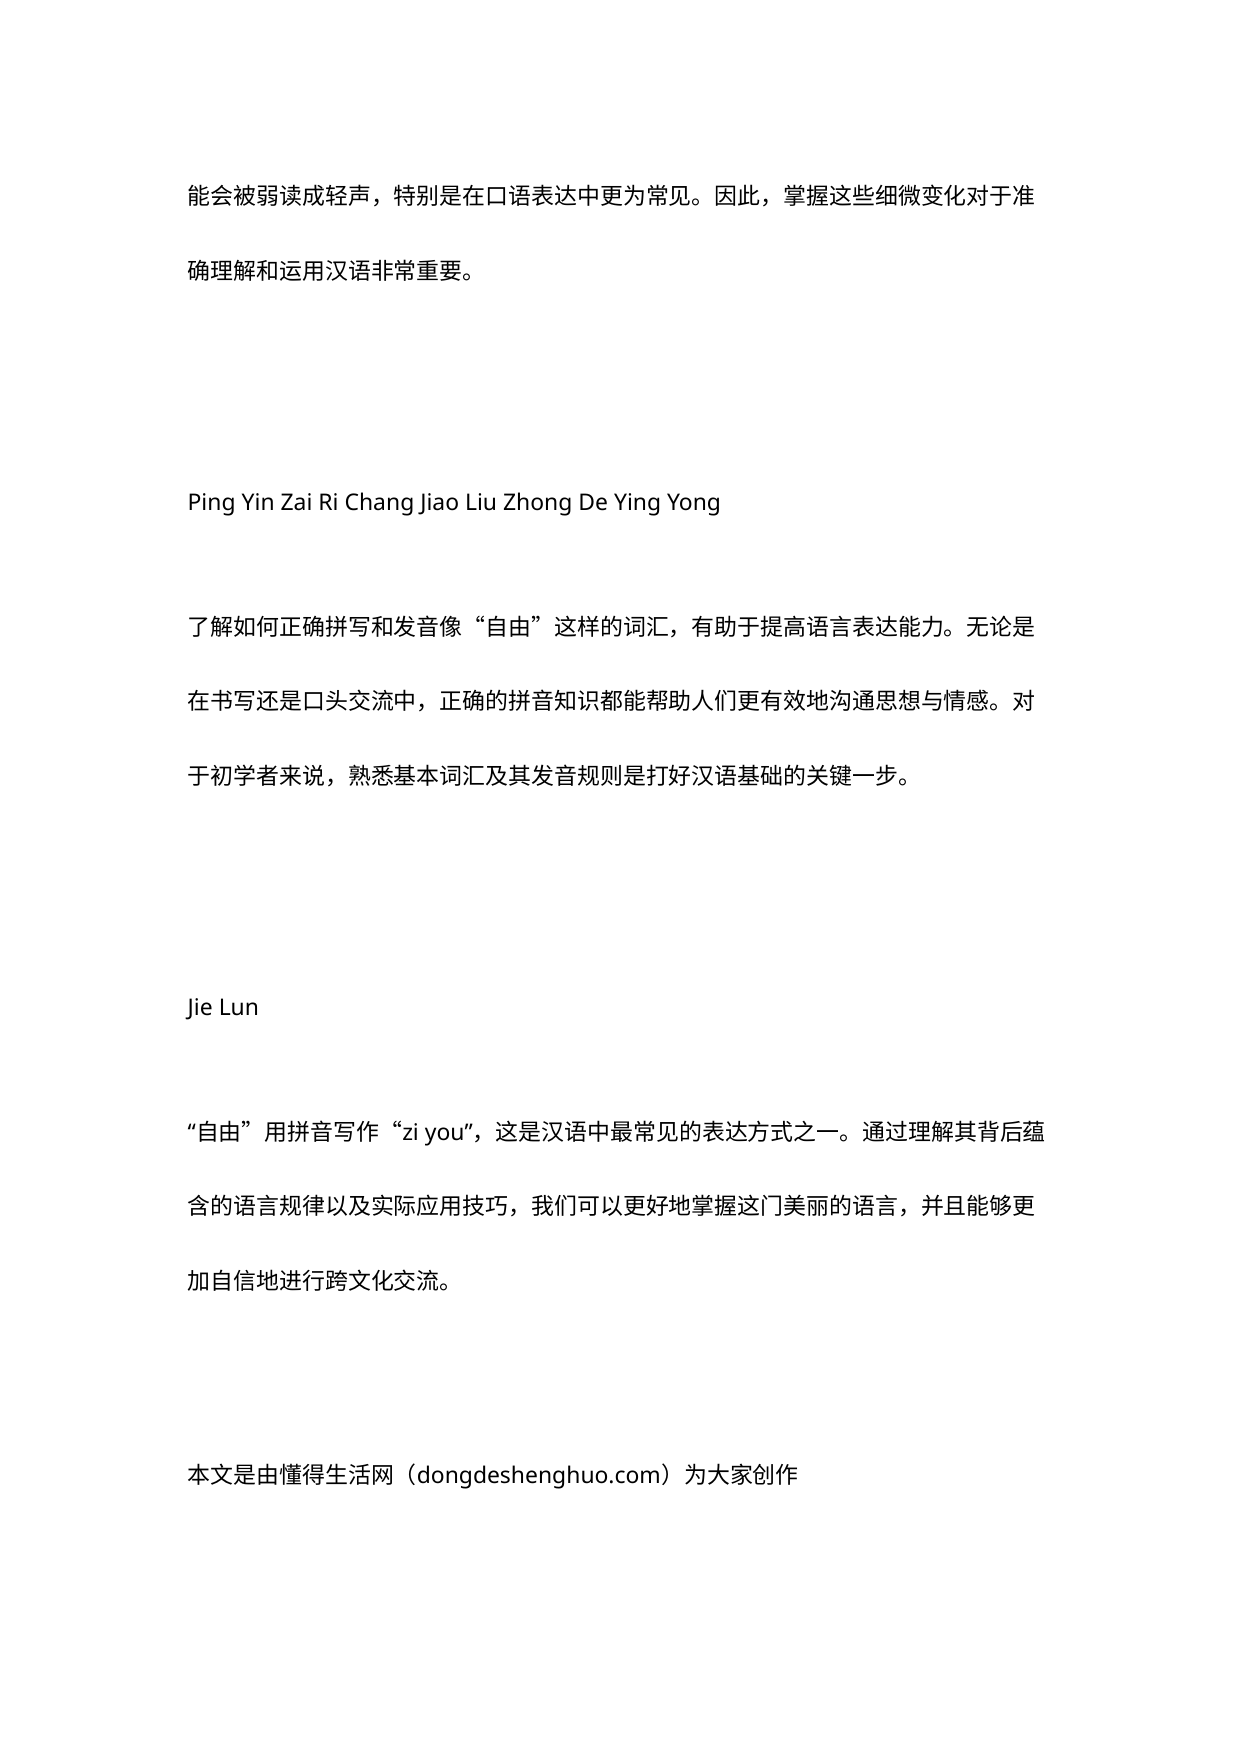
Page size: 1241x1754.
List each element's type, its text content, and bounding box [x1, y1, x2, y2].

text 本文是由懂得生活网（dongdeshenghuo.com）为大家创作 [187, 1441, 1053, 1506]
text Jie Lun [187, 990, 1053, 1022]
text 了解如何正确拼写和发音像“自由”这样的词汇，有助于提高语言表达能力。无论是在书写还是口头交流中，正确的拼音知识都能帮助人们更有效地沟通思想与情感。对于初学者来说，熟悉基本词汇及其发音规则是打好汉语基础的关键一步。 [187, 592, 1053, 807]
text “自由”用拼音写作“zi you”，这是汉语中最常见的表达方式之一。通过理解其背后蕴含的语言规律以及实际应用技巧，我们可以更好地掌握这门美丽的语言，并且能够更加自信地进行跨文化交流。 [187, 1098, 1053, 1312]
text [187, 162, 1053, 302]
text Ping Yin Zai Ri Chang Jiao Liu Zhong De Ying Yong [187, 485, 1053, 517]
